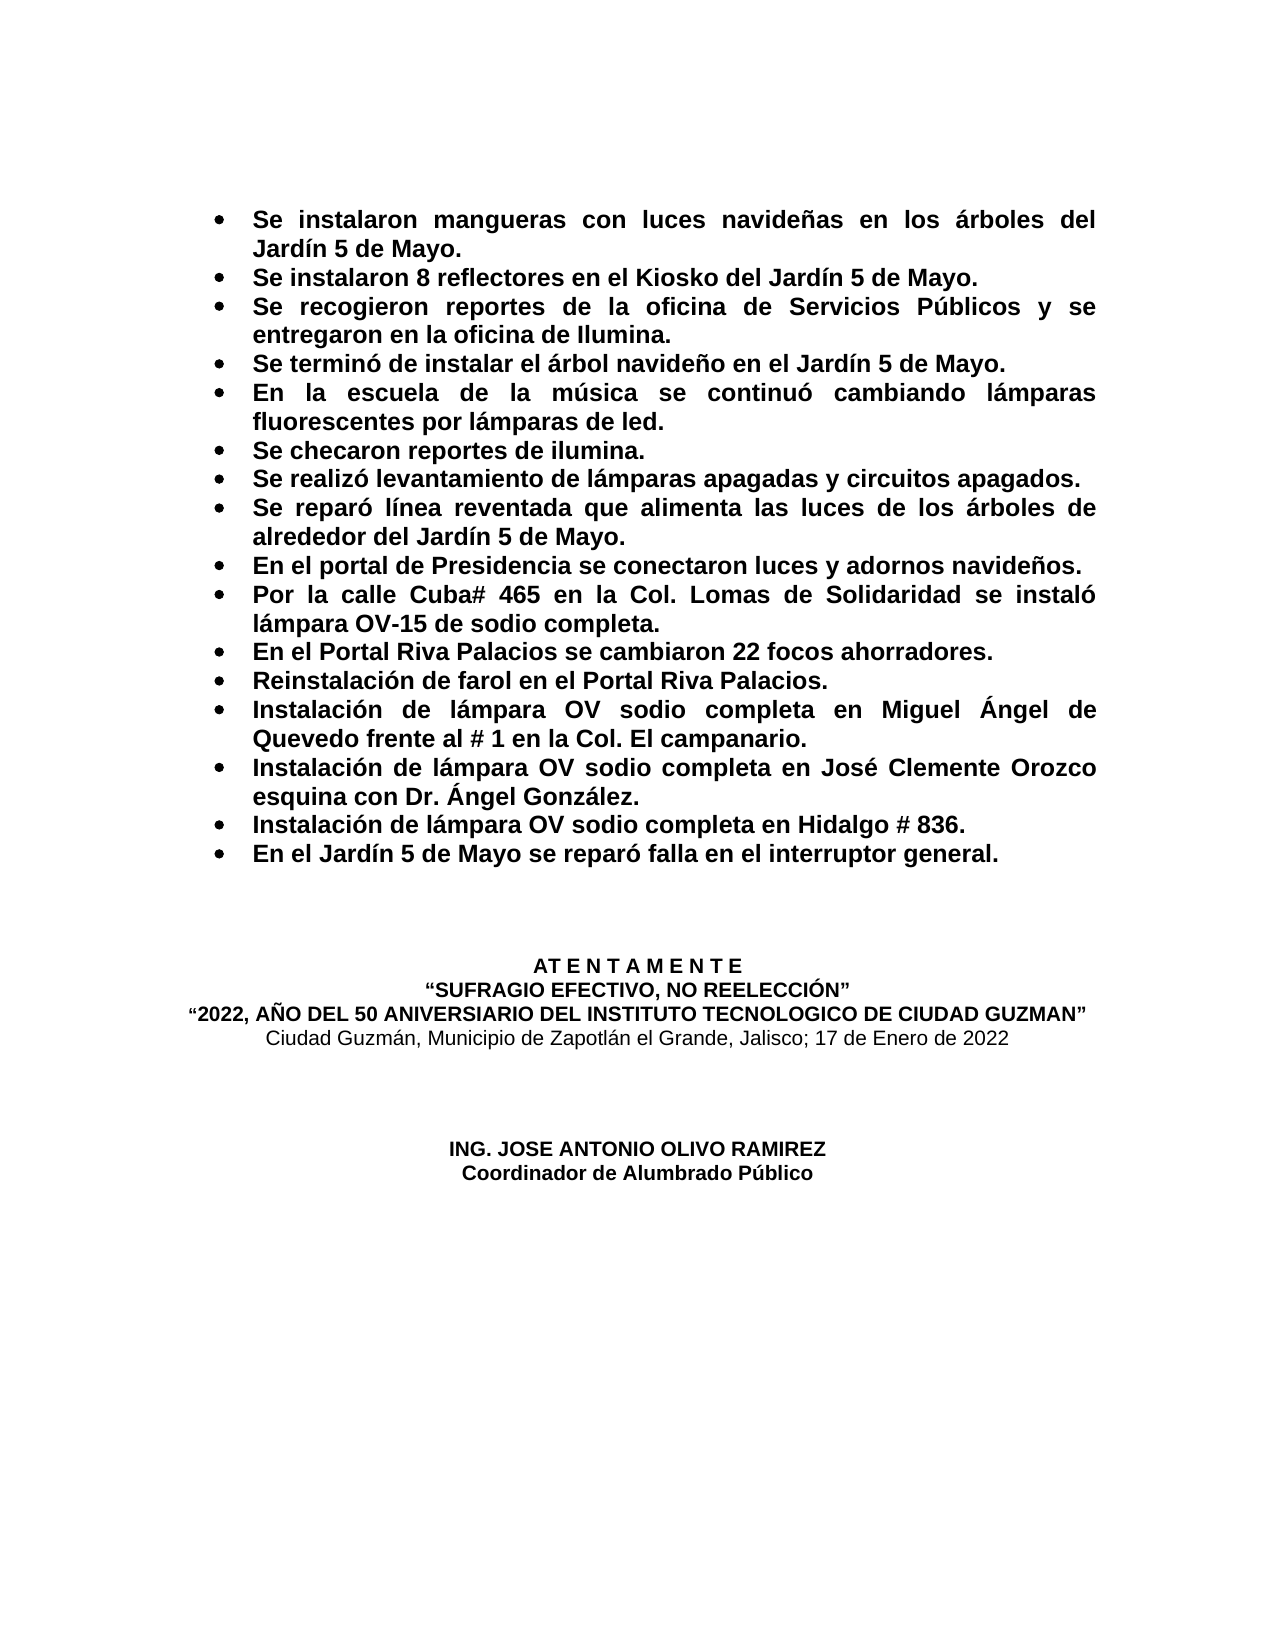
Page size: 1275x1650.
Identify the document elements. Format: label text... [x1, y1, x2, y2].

list En el Jardín 5 de Mayo se reparó falla en el interruptor general. [215, 839, 1098, 868]
text Ciudad Guzmán, Municipio de Zapotlán el Grande, Jalisco; 17 de Enero de 2022 [177, 1026, 1098, 1050]
list Se recogieron reportes de la oficina de Servicios Públicos y se entregaron en la oficina de Ilumina. [215, 292, 1098, 349]
list Se checaron reportes de ilumina. [215, 436, 1098, 464]
list Instalación de lámpara OV sodio completa en José Clemente Orozco esquina con Dr. Ángel González. [215, 753, 1098, 810]
list Se terminó de instalar el árbol navideño en el Jardín 5 de Mayo. [215, 349, 1098, 378]
list Instalación de lámpara OV sodio completa en Miguel Ángel de Quevedo frente al # 1 en la Col. El campanario. [215, 695, 1098, 753]
text “2022, AÑO DEL 50 ANIVERSIARIO DEL INSTITUTO TECNOLOGICO DE CIUDAD GUZMAN” [177, 1002, 1098, 1026]
list En la escuela de la música se continuó cambiando lámparas fluorescentes por lámparas de led. [215, 378, 1098, 436]
list Se realizó levantamiento de lámparas apagadas y circuitos apagados. [215, 464, 1098, 493]
list Reinstalación de farol en el Portal Riva Palacios. [215, 666, 1098, 695]
text “SUFRAGIO EFECTIVO, NO REELECCIÓN” [177, 978, 1098, 1002]
list Se instalaron mangueras con luces navideñas en los árboles del Jardín 5 de Mayo. [215, 205, 1098, 263]
text ING. JOSE ANTONIO OLIVO RAMIREZ [177, 1136, 1098, 1160]
text Coordinador de Alumbrado Público [177, 1160, 1098, 1184]
list Instalación de lámpara OV sodio completa en Hidalgo # 836. [215, 810, 1098, 839]
list Por la calle Cuba# 465 en la Col. Lomas de Solidaridad se instaló lámpara OV-15 de sodio completa. [215, 580, 1098, 637]
list En el portal de Presidencia se conectaron luces y adornos navideños. [215, 551, 1098, 580]
text AT E N T A M E N T E [177, 954, 1098, 978]
list En el Portal Riva Palacios se cambiaron 22 focos ahorradores. [215, 637, 1098, 666]
list Se reparó línea reventada que alimenta las luces de los árboles de alrededor del Jardín 5 de Mayo. [215, 493, 1098, 551]
list Se instalaron 8 reflectores en el Kiosko del Jardín 5 de Mayo. [215, 263, 1098, 292]
